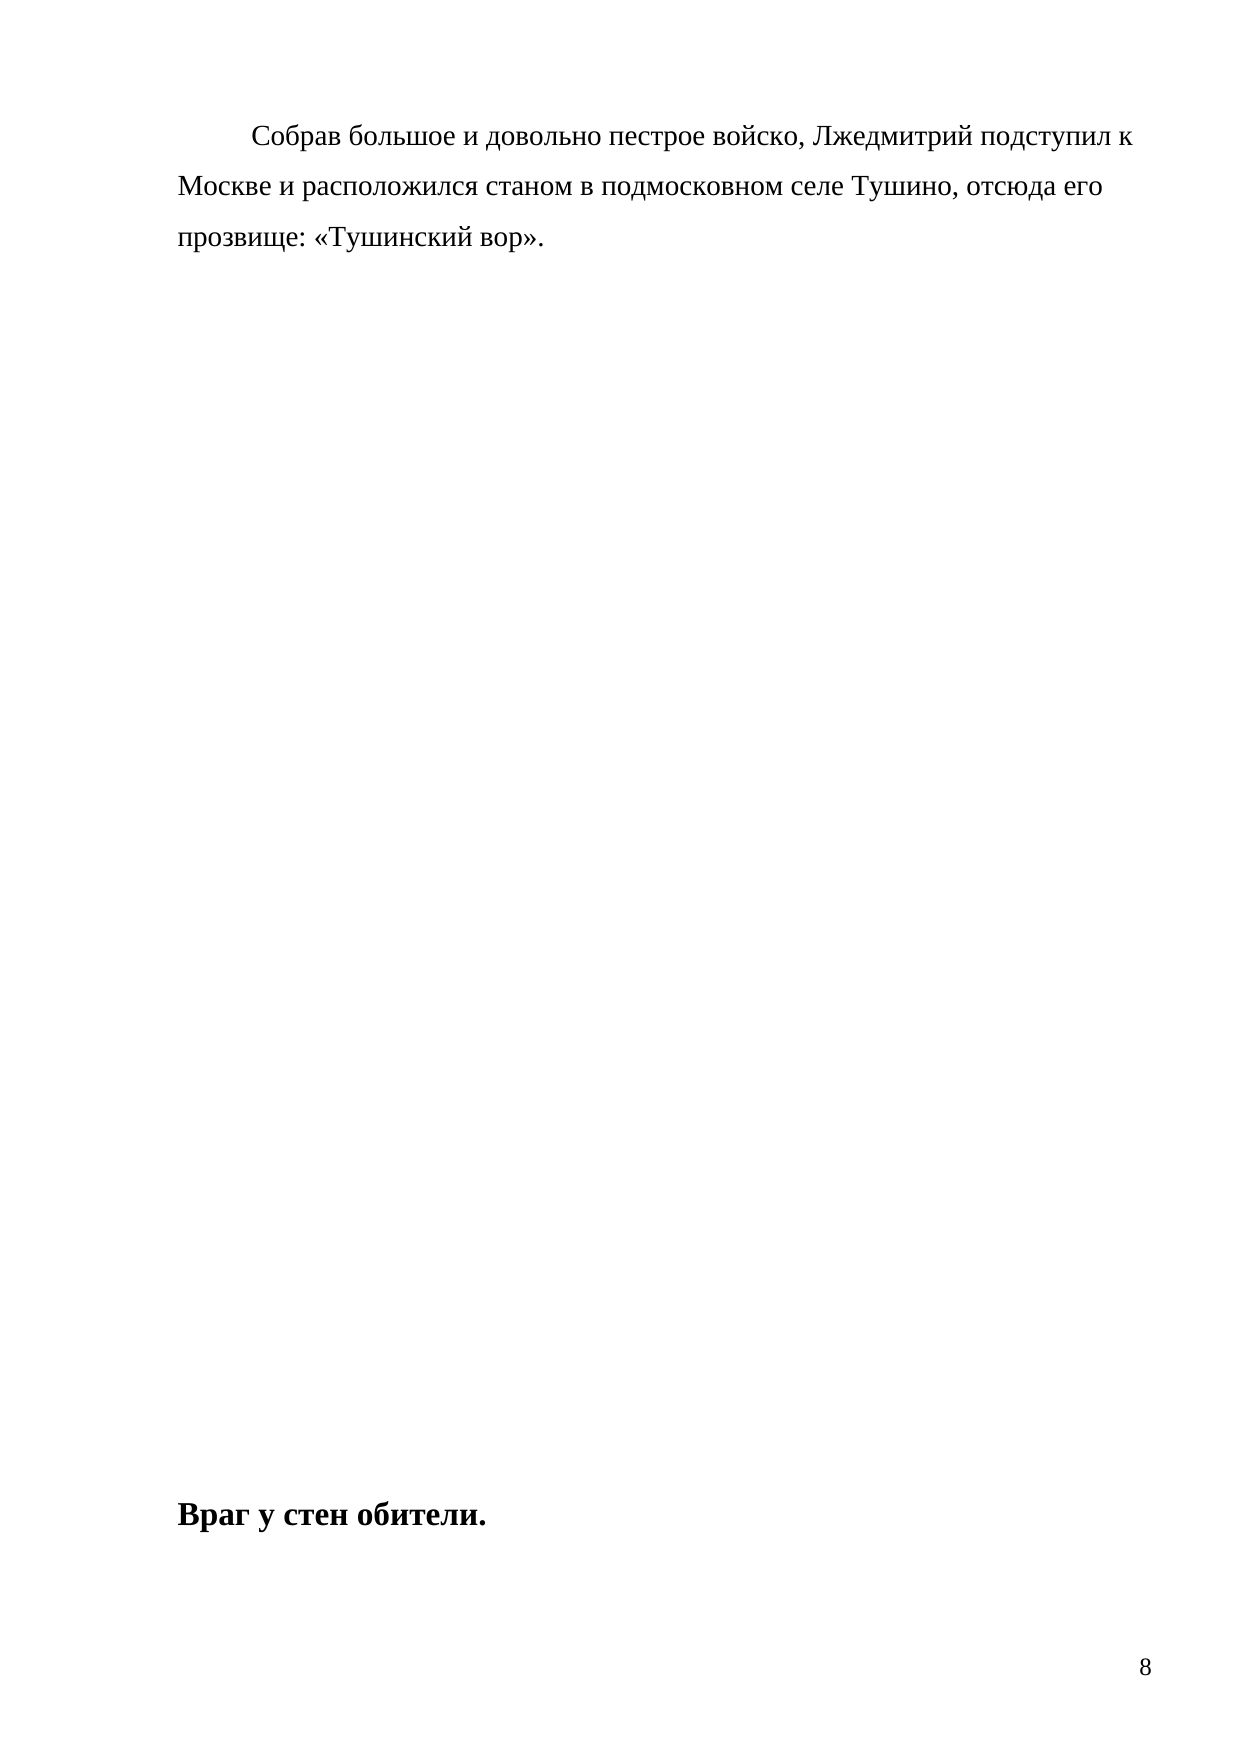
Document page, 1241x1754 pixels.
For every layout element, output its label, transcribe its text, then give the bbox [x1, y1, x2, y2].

text Собрав большое и довольно пестрое войско, Лжедмитрий подступил к Москве и расположился станом в подмосковном селе Тушино, отсюда его прозвище: «Тушинский вор». [177, 118, 1152, 252]
text Враг у стен обители. [177, 1494, 1152, 1532]
